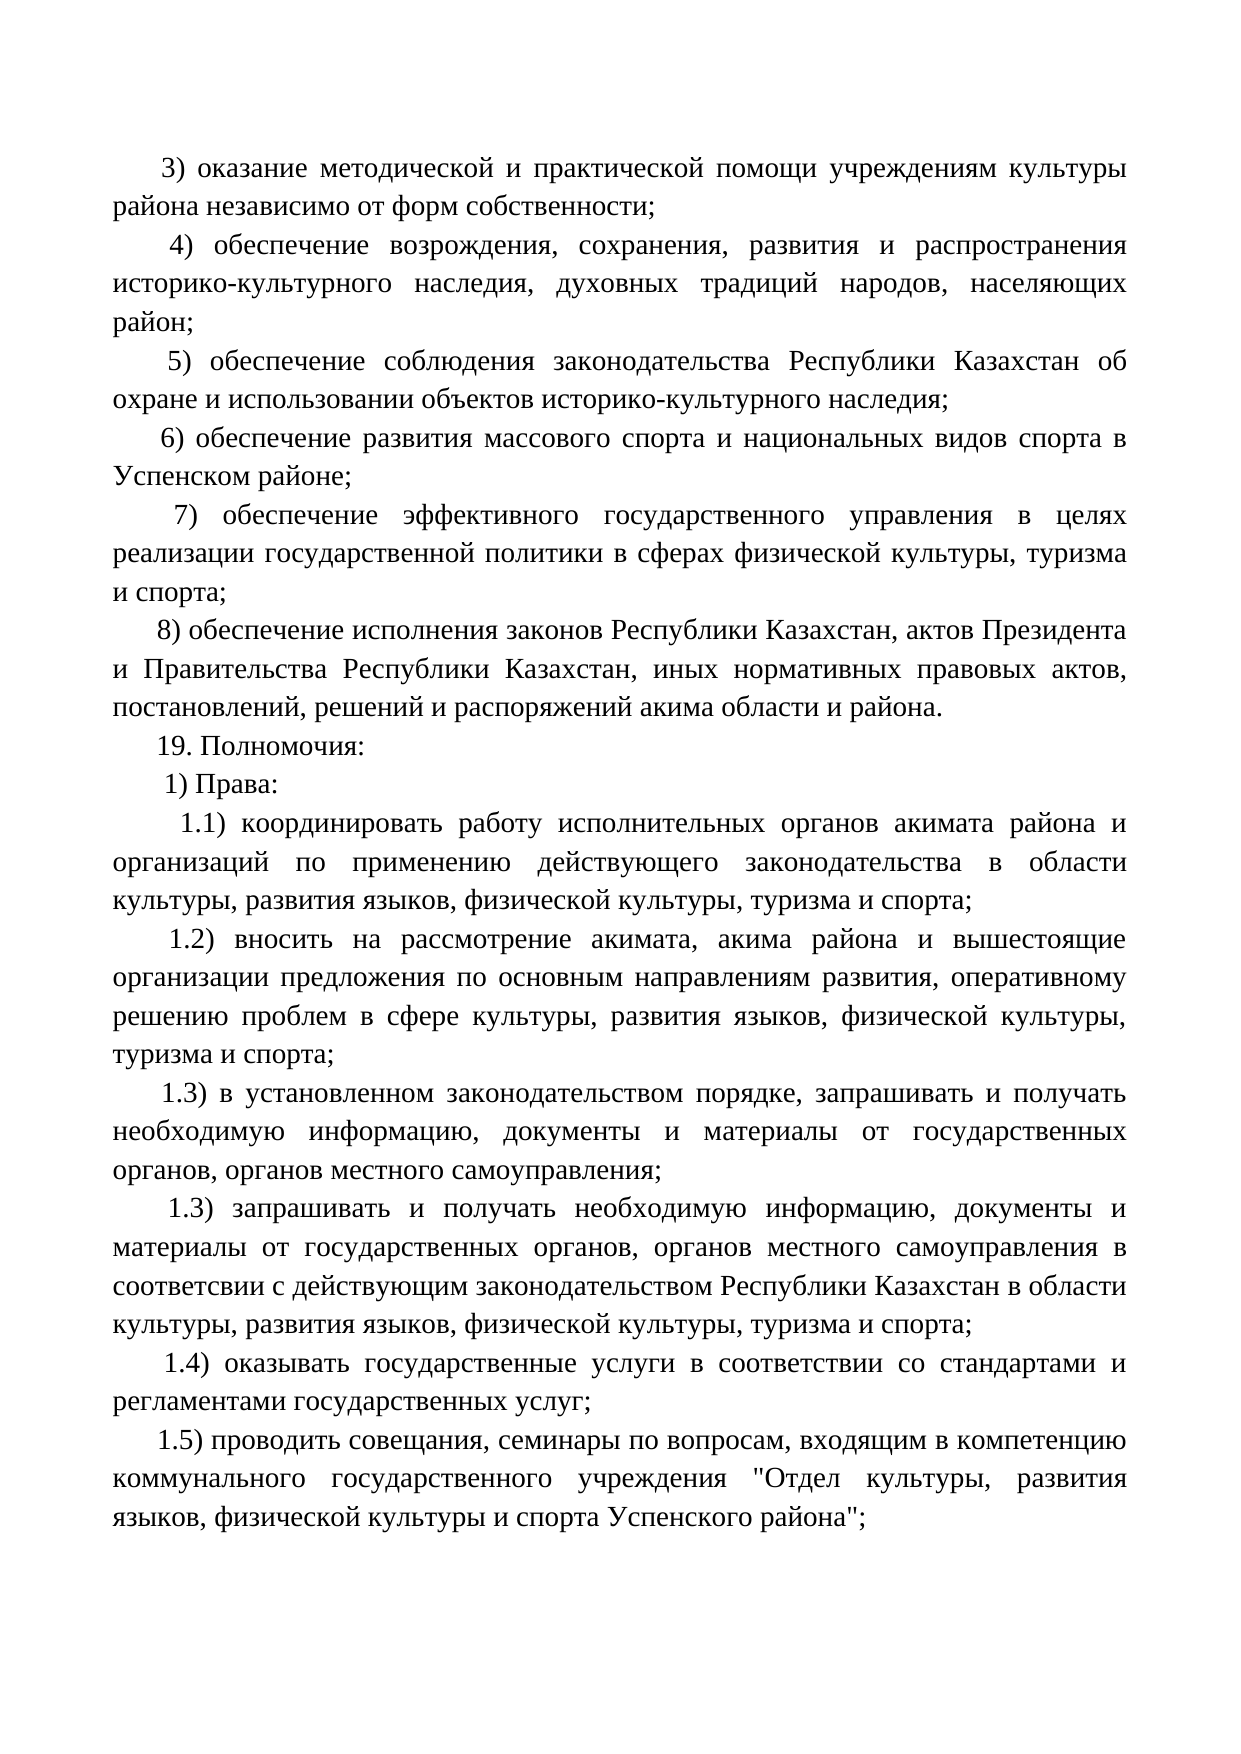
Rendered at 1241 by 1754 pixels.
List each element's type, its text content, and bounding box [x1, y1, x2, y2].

text 8) обеспечение исполнения законов Республики Казахстан, актов Президента и Правительства Республики Казахстан, иных нормативных правовых актов, постановлений, решений и распоряжений акима области и района. [112, 612, 1128, 723]
text 7) обеспечение эффективного государственного управления в целях реализации государственной политики в сферах физической культуры, туризма и спорта; [112, 497, 1128, 607]
text 1) Права: [112, 767, 1128, 800]
text 4) обеспечение возрождения, сохранения, развития и распространения историко-культурного наследия, духовных традиций народов, населяющих район; [112, 227, 1128, 338]
text 1.2) вносить на рассмотрение акимата, акима района и вышестоящие организации предложения по основным направлениям развития, оперативному решению проблем в сфере культуры, развития языков, физической культуры, туризма и спорта; [112, 921, 1128, 1070]
text 1.1) координировать работу исполнительных органов акимата района и организаций по применению действующего законодательства в области культуры, развития языков, физической культуры, туризма и спорта; [112, 805, 1128, 916]
text 1.3) в установленном законодательством порядке, запрашивать и получать необходимую информацию, документы и материалы от государственных органов, органов местного самоуправления; [112, 1075, 1128, 1186]
text 6) обеспечение развития массового спорта и национальных видов спорта в Успенском районе; [112, 420, 1128, 492]
text 1.3) запрашивать и получать необходимую информацию, документы и материалы от государственных органов, органов местного самоуправления в соответсвии с действующим законодательством Республики Казахстан в области культуры, развития языков, физической культуры, туризма и спорта; [112, 1191, 1128, 1340]
text 3) оказание методической и практической помощи учреждениям культуры района независимо от форм собственности; [112, 150, 1128, 222]
text 1.5) проводить совещания, семинары по вопросам, входящим в компетенцию коммунального государственного учреждения "Отдел культуры, развития языков, физической культуры и спорта Успенского района"; [112, 1422, 1128, 1532]
text 5) обеспечение соблюдения законодательства Республики Казахстан об охране и использовании объектов историко-культурного наследия; [112, 343, 1128, 415]
text 19. Полномочия: [112, 728, 1128, 762]
text 1.4) оказывать государственные услуги в соответствии со стандартами и регламентами государственных услуг; [112, 1345, 1128, 1417]
